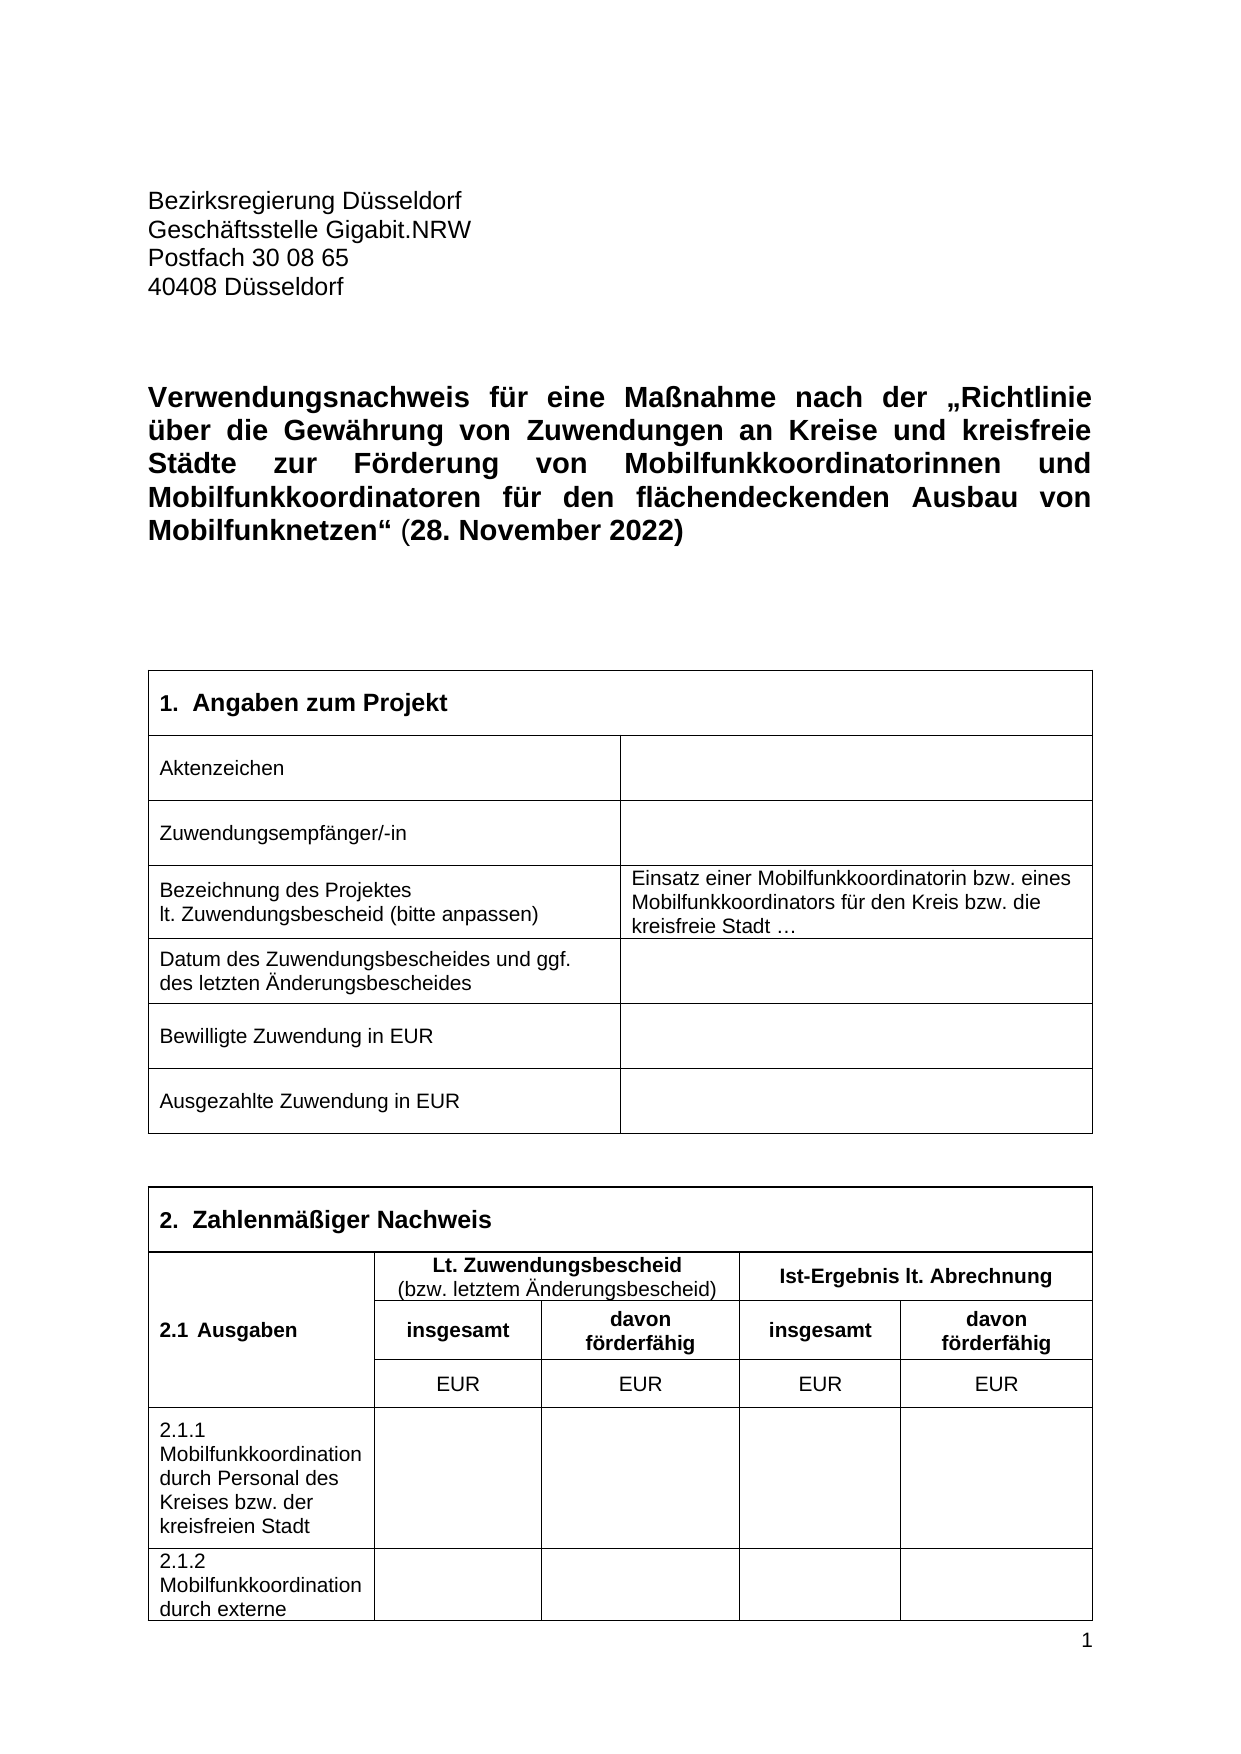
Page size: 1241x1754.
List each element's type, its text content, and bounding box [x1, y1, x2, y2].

table_cell 2.1.1 Mobilfunkkoordination durch Personal des Kreises bzw. der kreisfreien Stadt [149, 1408, 374, 1547]
table_cell Ist-Ergebnis lt. Abrechnung [740, 1253, 1092, 1300]
table_cell [621, 736, 1092, 799]
table_cell [621, 1069, 1092, 1132]
text Geschäftsstelle Gigabit.NRW [148, 214, 1093, 243]
table_cell EUR [901, 1360, 1092, 1407]
table_cell [375, 1408, 541, 1547]
table_cell [901, 1408, 1092, 1547]
table_cell [621, 939, 1092, 1002]
table_cell Aktenzeichen [149, 736, 620, 799]
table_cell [149, 1549, 374, 1620]
table_cell Ausgaben [149, 1253, 374, 1407]
table_cell Zuwendungsempfänger/-in [149, 801, 620, 864]
table_cell [542, 1549, 739, 1620]
table_cell [375, 1549, 541, 1620]
table_cell Bezeichnung des Projektes lt. Zuwendungsbescheid (bitte anpassen) [149, 866, 620, 937]
table_cell [621, 801, 1092, 864]
table_cell Bewilligte Zuwendung in EUR [149, 1004, 620, 1067]
table_cell Ausgezahlte Zuwendung in EUR [149, 1069, 620, 1132]
table_cell davon förderfähig [901, 1301, 1092, 1359]
table_cell Lt. Zuwendungsbescheid (bzw. letztem Änderungsbescheid) [375, 1253, 739, 1300]
table_cell [621, 1004, 1092, 1067]
table_header Zahlenmäßiger Nachweis [149, 1188, 1092, 1251]
table_cell [740, 1549, 900, 1620]
table_cell Datum des Zuwendungsbescheides und ggf. des letzten Änderungsbescheides [149, 939, 620, 1002]
text Verwendungsnachweis für eine Maßnahme nach der „Richtlinie über die Gewährung von Zuwendungen an Kreise und kreisfreie Städte zur Förderung von Mobilfunkkoordinatorinnen und Mobilfunkkoordinatoren für den flächendeckenden Ausbau von Mobilfunknetzen“ (28. November 2022) [148, 381, 1093, 547]
table_cell insgesamt [740, 1301, 900, 1359]
table_cell EUR [542, 1360, 739, 1407]
text 40408 Düsseldorf [148, 272, 1093, 301]
table_cell davon förderfähig [542, 1301, 739, 1359]
table_cell Einsatz einer Mobilfunkkoordinatorin bzw. eines Mobilfunkkoordinators für den Kreis bzw. die kreisfreie Stadt … [621, 866, 1092, 937]
table_header Angaben zum Projekt [149, 671, 1092, 734]
text Postfach 30 08 65 [148, 243, 1093, 272]
table_cell [901, 1549, 1092, 1620]
table_cell EUR [740, 1360, 900, 1407]
table_cell [542, 1408, 739, 1547]
text Bezirksregierung Düsseldorf [148, 186, 1093, 214]
table_cell insgesamt [375, 1301, 541, 1359]
table_cell [740, 1408, 900, 1547]
table_cell EUR [375, 1360, 541, 1407]
